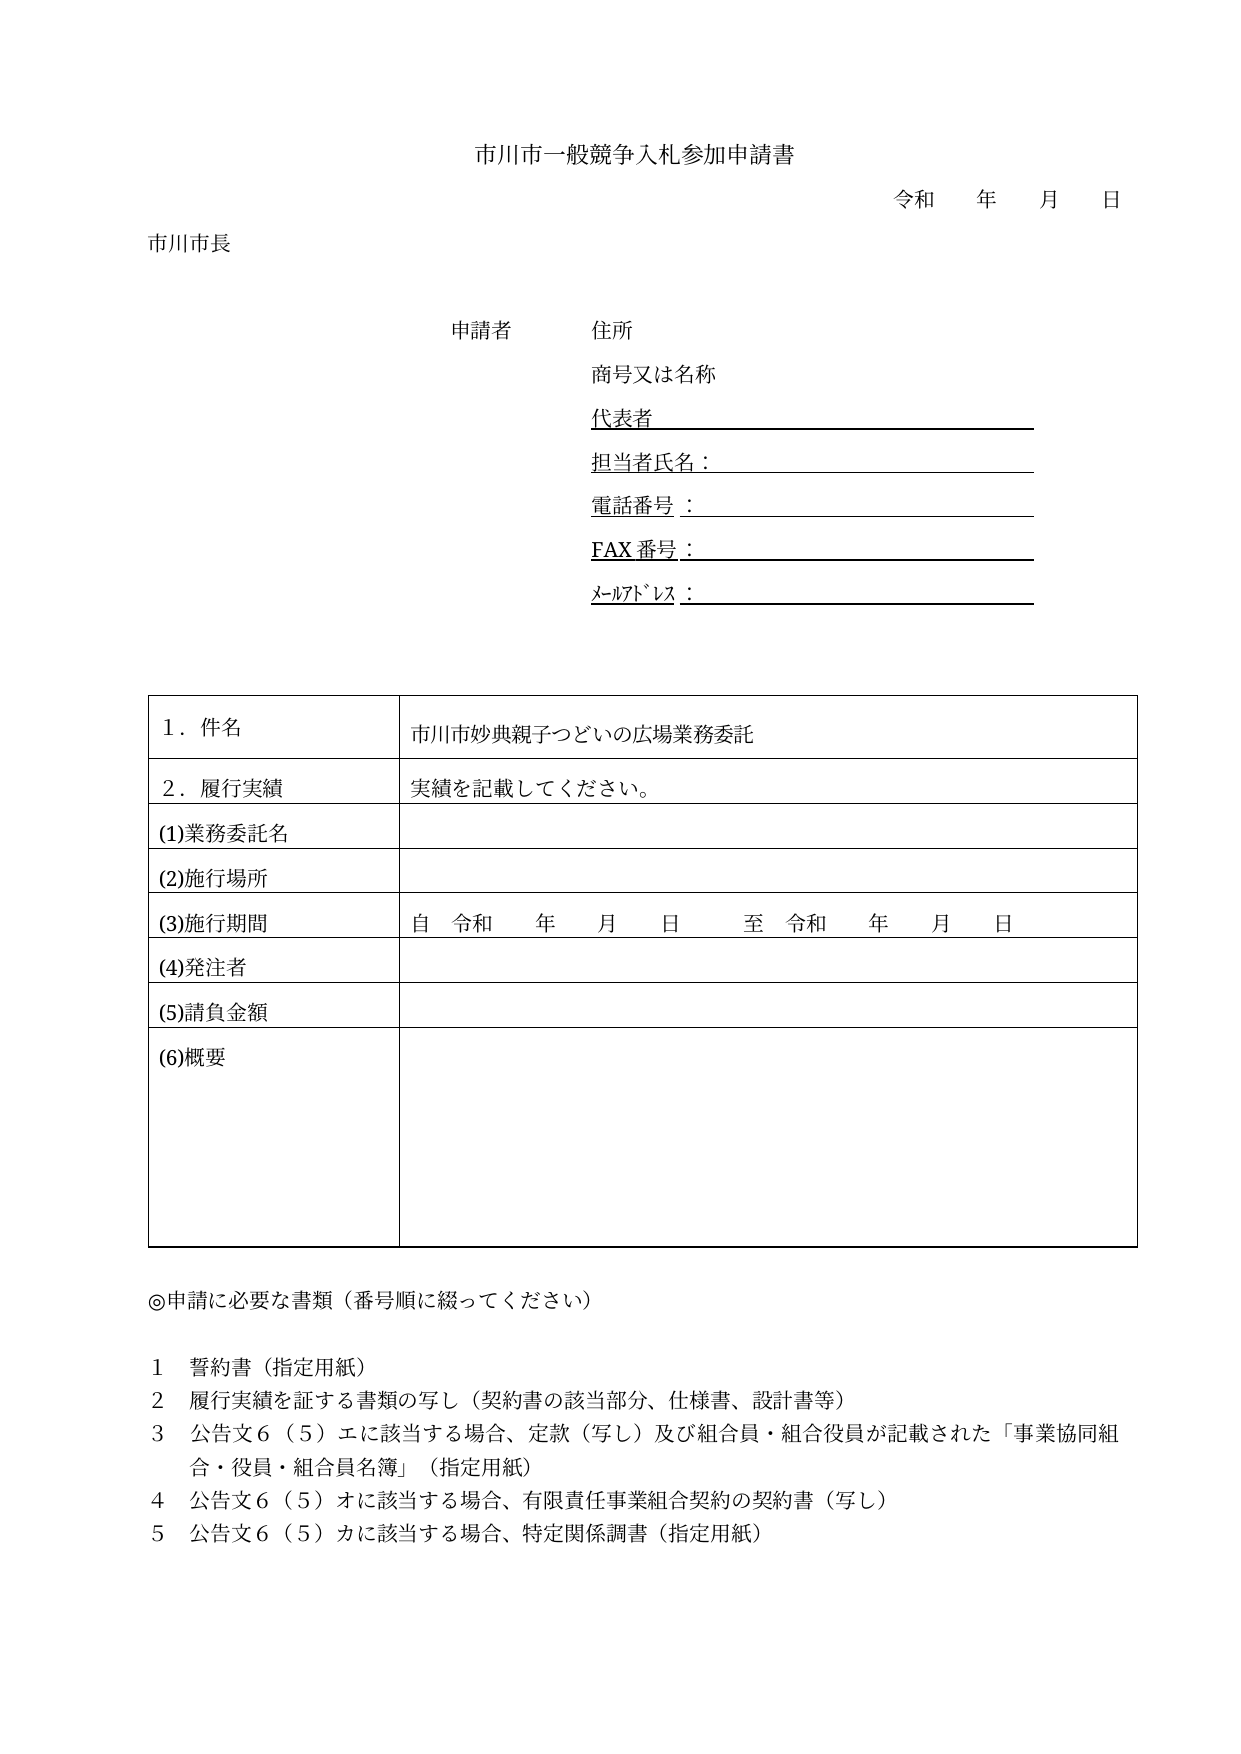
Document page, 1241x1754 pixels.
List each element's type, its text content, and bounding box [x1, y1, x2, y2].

table_header １．件名 [149, 696, 399, 757]
table_cell ２．履行実績 [149, 759, 399, 803]
text ２ 履行実績を証する書類の写し（契約書の該当部分、仕様書、設計書等） [148, 1381, 1122, 1414]
text 担当者氏名： [502, 432, 1122, 476]
table_cell [400, 983, 1137, 1027]
table_cell [400, 804, 1137, 847]
text 市川市長 [148, 214, 1122, 257]
text ３ 公告文６（５）エに該当する場合、定款（写し）及び組合員・組合役員が記載された「事業協同組合・役員・組合員名簿」（指定用紙） [148, 1414, 1122, 1481]
table_cell (1)業務委託名 [149, 804, 399, 847]
table_cell (3)施行期間 [149, 893, 399, 937]
text ﾒｰﾙｱﾄﾞﾚｽ ： [502, 564, 1122, 607]
text 商号又は名称 [502, 345, 1122, 389]
table_cell (2)施行場所 [149, 849, 399, 892]
text 令和 年 月 日 [148, 170, 1122, 214]
table_cell [400, 1028, 1137, 1246]
table_cell [400, 849, 1137, 892]
table_cell (6)概要 [149, 1028, 399, 1246]
table_cell 実績を記載してください。 [400, 759, 1137, 803]
text 申請者 住所 [450, 301, 1122, 345]
table_cell 自 令和 年 月 日 至 令和 年 月 日 [400, 893, 1137, 937]
text ◎申請に必要な書類（番号順に綴ってください） [148, 1281, 1122, 1314]
text ５ 公告文６（５）カに該当する場合、特定関係調書（指定用紙） [148, 1514, 1122, 1547]
text 代表者 [502, 389, 1122, 432]
table_header 市川市妙典親子つどいの広場業務委託 [400, 696, 1137, 757]
table_cell [400, 938, 1137, 982]
text FAX番号 ： [502, 520, 1122, 564]
text １ 誓約書（指定用紙） [148, 1347, 1122, 1381]
table_cell (5)請負金額 [149, 983, 399, 1027]
text 電話番号 ： [502, 476, 1122, 520]
table_cell (4)発注者 [149, 938, 399, 982]
text ４ 公告文６（５）オに該当する場合、有限責任事業組合契約の契約書（写し） [148, 1481, 1122, 1514]
text 市川市一般競争入札参加申請書 [148, 126, 1122, 170]
